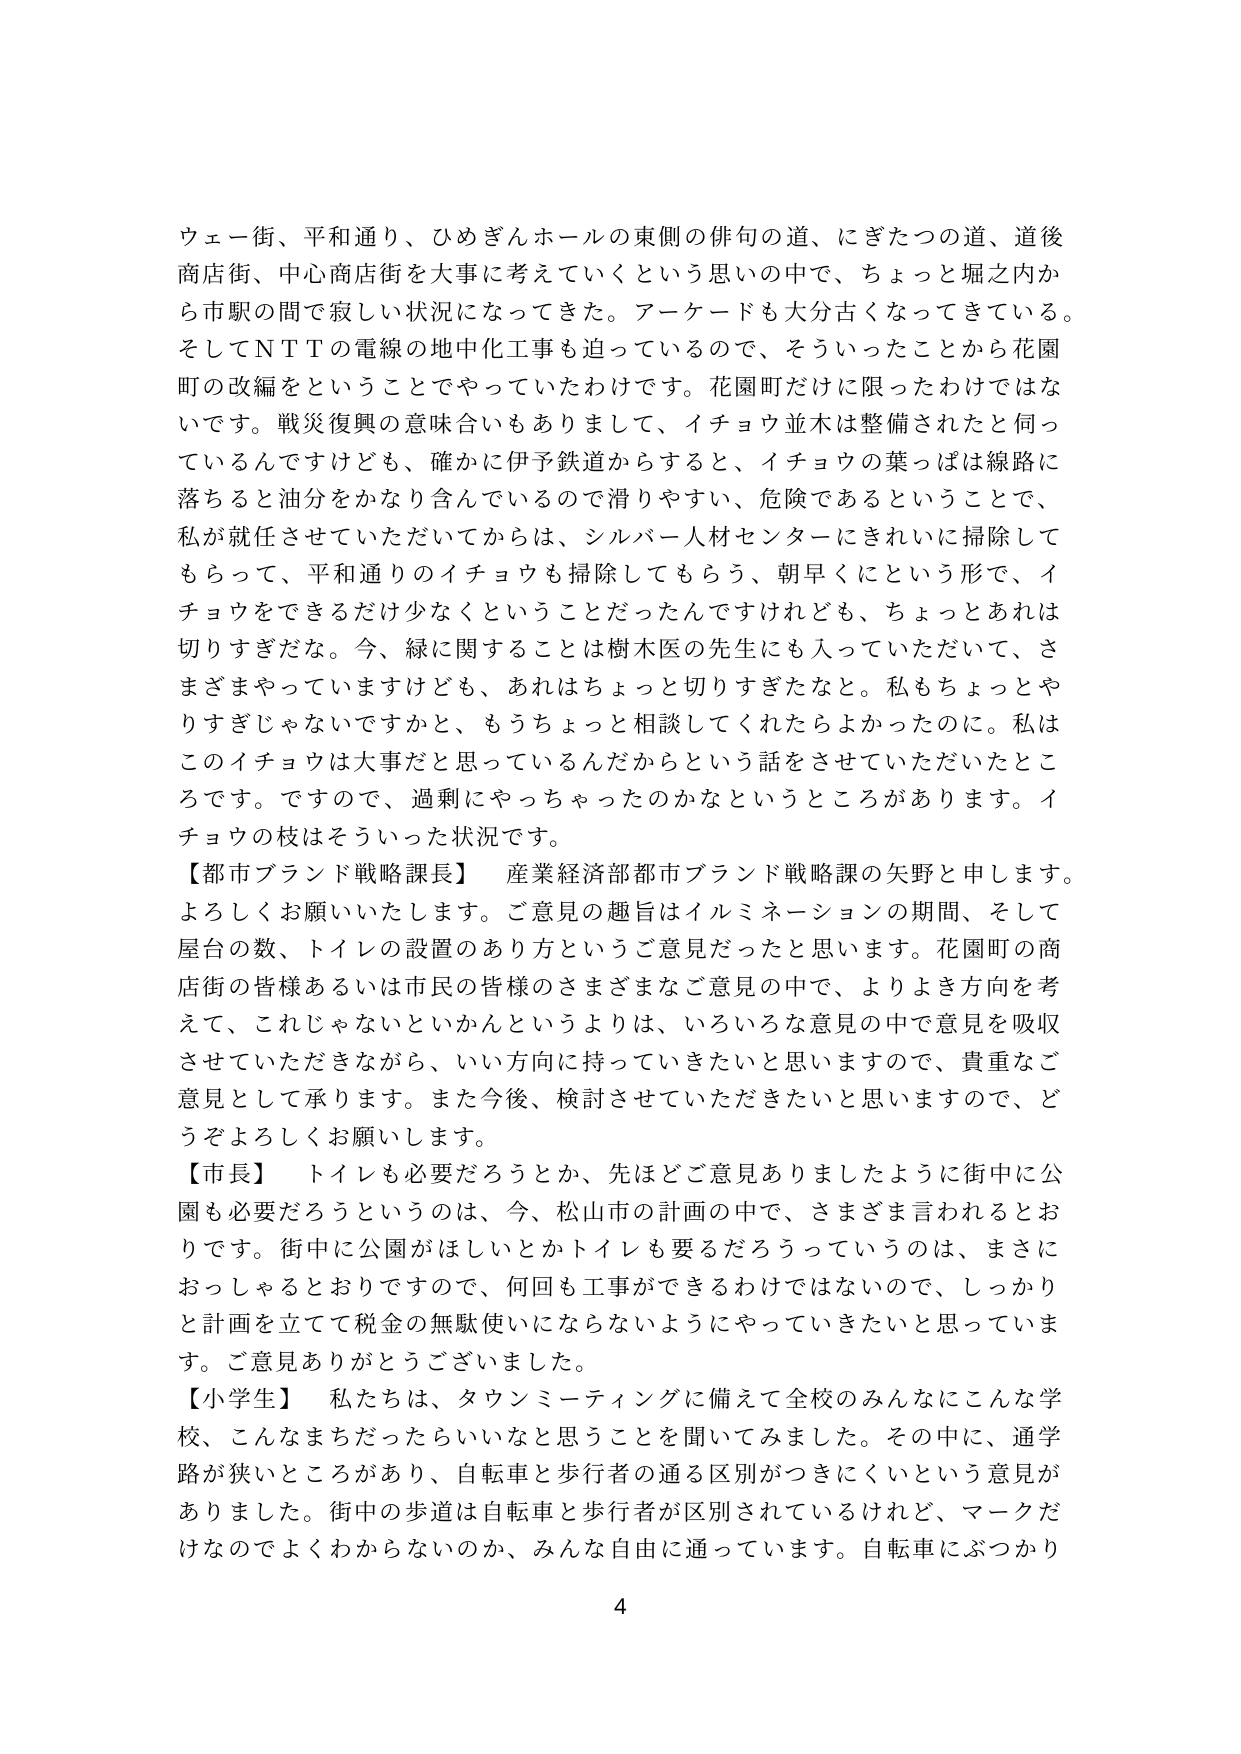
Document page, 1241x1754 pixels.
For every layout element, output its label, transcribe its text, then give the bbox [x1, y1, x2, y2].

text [177, 217, 1063, 854]
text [177, 1379, 1063, 1567]
text 【市長】 トイレも必要だろうとか、先ほどご意見ありましたように街中に公園も必要だろうというのは、今、松山市の計画の中で、さまざま言われるとおりです。街中に公園がほしいとかトイレも要るだろうっていうのは、まさにおっしゃるとおりですので、何回も工事ができるわけではないので、しっかりと計画を立てて税金の無駄使いにならないようにやっていきたいと思っています。ご意見ありがとうございました。 [177, 1154, 1063, 1379]
text 【都市ブランド戦略課長】 産業経済部都市ブランド戦略課の矢野と申します。よろしくお願いいたします。ご意見の趣旨はイルミネーションの期間、そして屋台の数、トイレの設置のあり方というご意見だったと思います。花園町の商店街の皆様あるいは市民の皆様のさまざまなご意見の中で、よりよき方向を考えて、これじゃないといかんというよりは、いろいろな意見の中で意見を吸収させていただきながら、いい方向に持っていきたいと思いますので、貴重なご意見として承ります。また今後、検討させていただきたいと思いますので、どうぞよろしくお願いします。 [177, 854, 1063, 1154]
